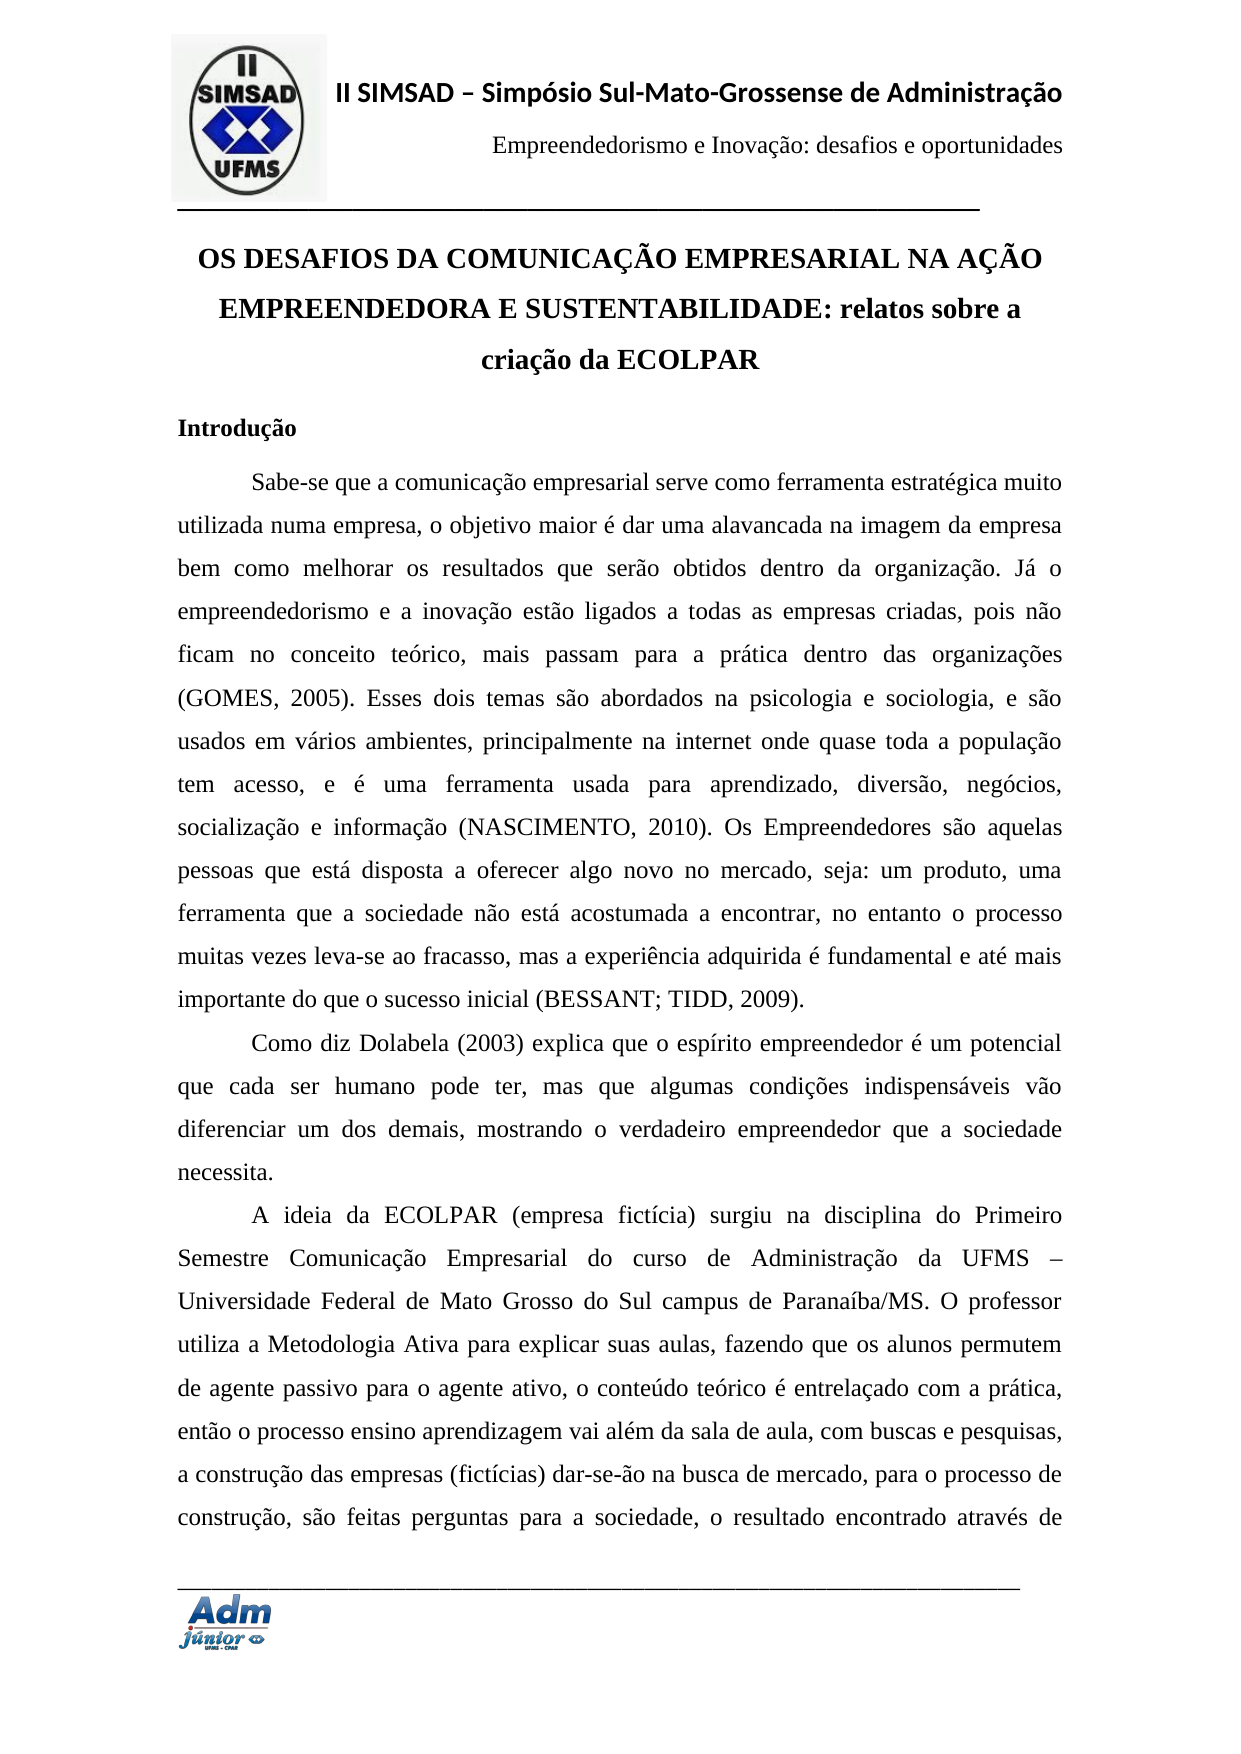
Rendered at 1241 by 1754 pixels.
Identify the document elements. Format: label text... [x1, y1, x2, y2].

text Sabe-se que a comunicação empresarial serve como ferramenta estratégica muito utilizada numa empresa, o objetivo maior é dar uma alavancada na imagem da empresa bem como melhorar os resultados que serão obtidos dentro da organização. Já o empreendedorismo e a inovação estão ligados a todas as empresas criadas, pois não ficam no conceito teórico, mais passam para a prática dentro das organizações (GOMES, 2005). Esses dois temas são abordados na psicologia e sociologia, e são usados em vários ambientes, principalmente na internet onde quase toda a população tem acesso, e é uma ferramenta usada para aprendizado, diversão, negócios, socialização e informação (NASCIMENTO, 2010). Os Empreendedores são aquelas pessoas que está disposta a oferecer algo novo no mercado, seja: um produto, uma ferramenta que a sociedade não está acostumada a encontrar, no entanto o processo muitas vezes leva-se ao fracasso, mas a experiência adquirida é fundamental e até mais importante do que o sucesso inicial (BESSANT; TIDD, 2009). [177, 467, 1063, 1013]
text OS DESAFIOS DA COMUNICAÇÃO EMPRESARIAL NA AÇÃO EMPREENDEDORA E SUSTENTABILIDADE: relatos sobre a criação da ECOLPAR [177, 241, 1063, 376]
picture [171, 34, 328, 202]
text Introdução [177, 413, 1063, 442]
text Como diz Dolabela (2003) explica que o espírito empreendedor é um potencial que cada ser humano pode ter, mas que algumas condições indispensáveis vão diferenciar um dos demais, mostrando o verdadeiro empreendedor que a sociedade necessita. [177, 1028, 1063, 1186]
picture [177, 1592, 273, 1653]
